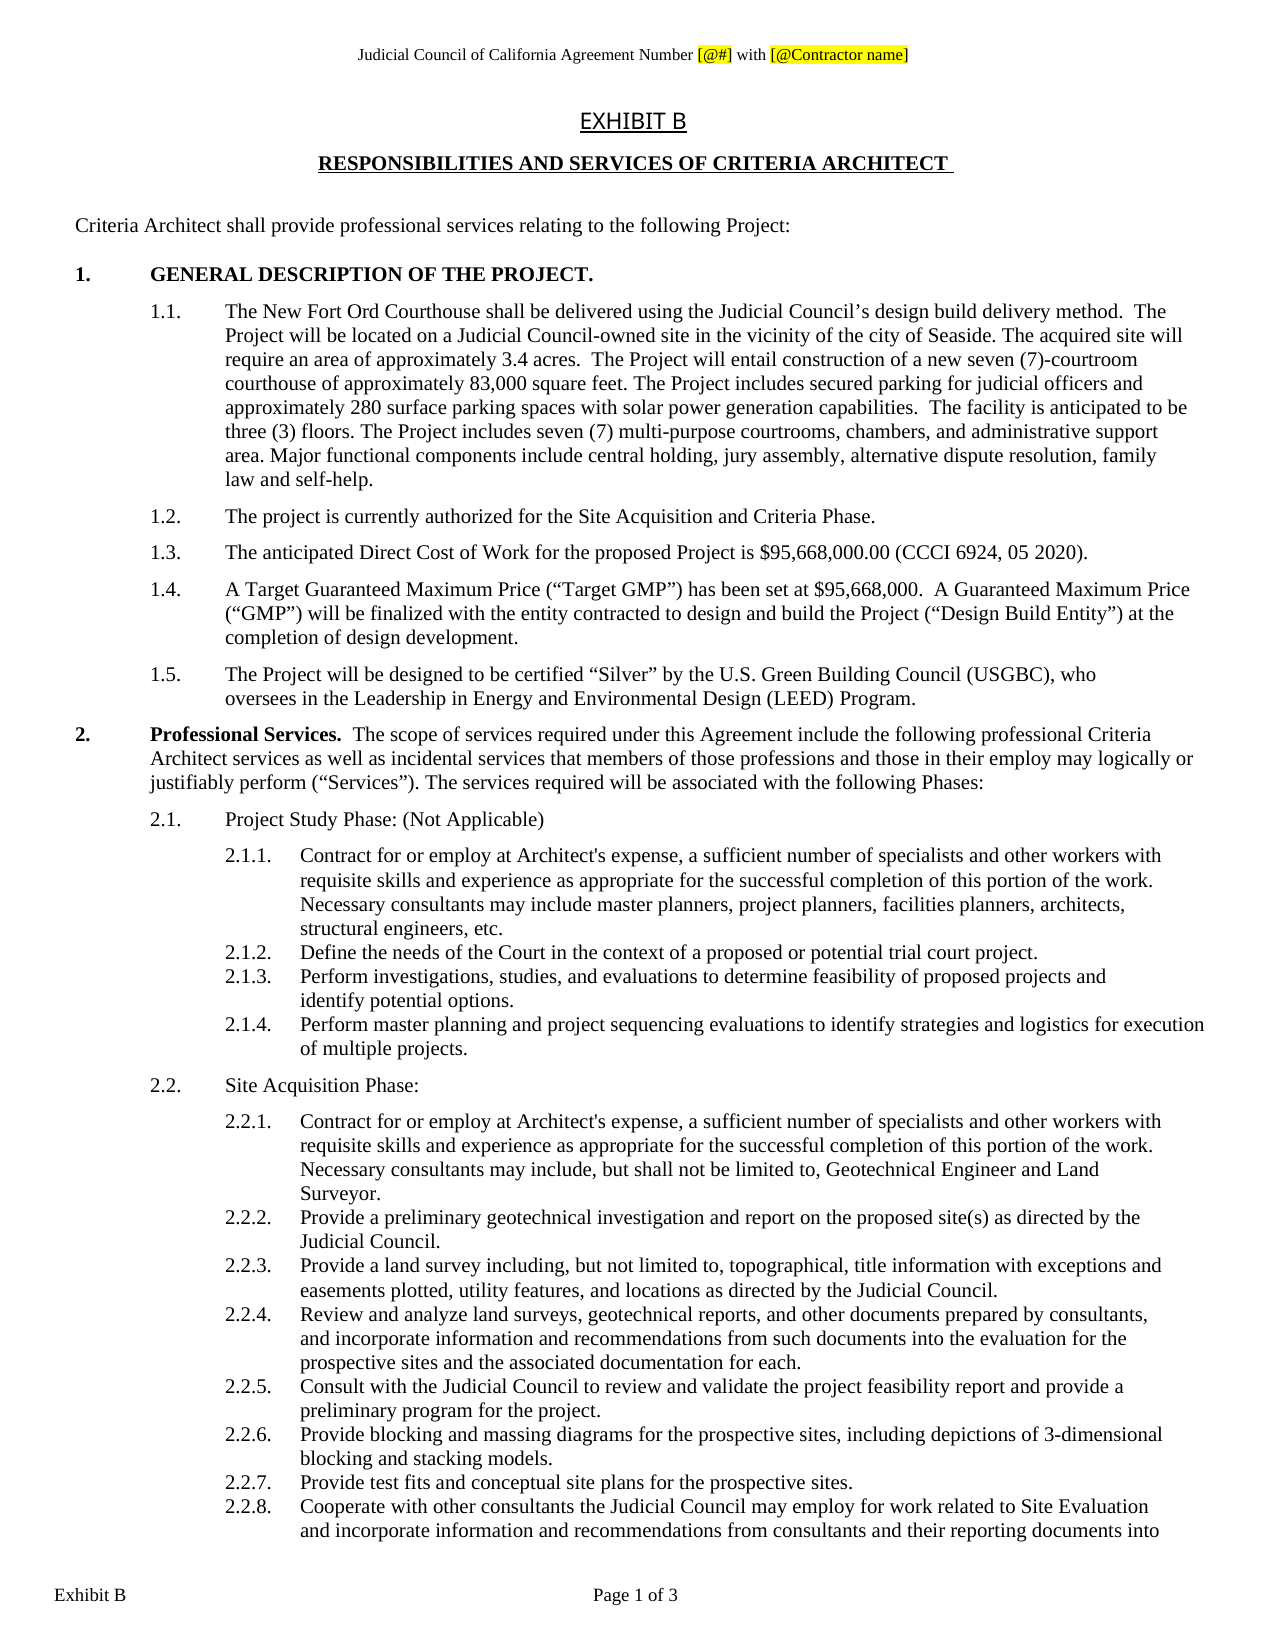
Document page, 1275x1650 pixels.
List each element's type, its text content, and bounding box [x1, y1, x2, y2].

list GENERAL DESCRIPTION OF THE PROJECT. [75, 262, 1212, 286]
list Provide blocking and massing diagrams for the prospective sites, including depictions of 3-dimensional blocking and stacking models. [225, 1422, 1169, 1470]
list Contract for or employ at Architect's expense, a sufficient number of specialists and other workers with requisite skills and experience as appropriate for the successful completion of this portion of the work. Necessary consultants may include, but shall not be limited to, Geotechnical Engineer and Land Surveyor. [225, 1109, 1169, 1205]
list Site Acquisition Phase: [150, 1072, 1212, 1097]
list Define the needs of the Court in the context of a proposed or potential trial court project. [225, 940, 1169, 964]
list Contract for or employ at Architect's expense, a sufficient number of specialists and other workers with requisite skills and experience as appropriate for the successful completion of this portion of the work. Necessary consultants may include master planners, project planners, facilities planners, architects, structural engineers, etc. [225, 843, 1169, 940]
list Provide a preliminary geotechnical investigation and report on the proposed site(s) as directed by the Judicial Council. [225, 1205, 1169, 1253]
list The project is currently authorized for the Site Acquisition and Criteria Phase. [150, 504, 1192, 528]
list Perform master planning and project sequencing evaluations to identify strategies and logistics for execution of multiple projects. [225, 1012, 1212, 1060]
list Professional Services. The scope of services required under this Agreement include the following professional Criteria Architect services as well as incidental services that members of those professions and those in their employ may logically or justifiably perform (“Services”). The services required will be associated with the following Phases: [75, 722, 1212, 794]
list Provide test fits and conceptual site plans for the prospective sites. [225, 1470, 1169, 1494]
list The Project will be designed to be certified “Silver” by the U.S. Green Building Council (USGBC), who oversees in the Leadership in Energy and Environmental Design (LEED) Program. [150, 662, 1169, 710]
text EXHIBIT B [54, 105, 1212, 136]
list A Target Guaranteed Maximum Price (“Target GMP”) has been set at $95,668,000. A Guaranteed Maximum Price (“GMP”) will be finalized with the entity contracted to design and build the Project (“Design Build Entity”) at the completion of design development. [150, 577, 1192, 649]
list The anticipated Direct Cost of Work for the proposed Project is $95,668,000.00 (CCCI 6924, 05 2020). [150, 540, 1212, 564]
list Provide a land survey including, but not limited to, topographical, title information with exceptions and easements plotted, utility features, and locations as directed by the Judicial Council. [225, 1253, 1169, 1302]
list Review and analyze land surveys, geotechnical reports, and other documents prepared by consultants, and incorporate information and recommendations from such documents into the evaluation for the prospective sites and the associated documentation for each. [225, 1302, 1169, 1374]
text RESPONSIBILITIES AND SERVICES OF CRITERIA ARCHITECT [54, 151, 1212, 175]
list Consult with the Judicial Council to review and validate the project feasibility report and provide a preliminary program for the project. [225, 1374, 1169, 1422]
text Criteria Architect shall provide professional services relating to the following Project: [75, 213, 1212, 237]
list Project Study Phase: (Not Applicable) [150, 807, 1212, 831]
list The New Fort Ord Courthouse shall be delivered using the Judicial Council’s design build delivery method. The Project will be located on a Judicial Council-owned site in the vicinity of the city of Seaside. The acquired site will require an area of approximately 3.4 acres. The Project will entail construction of a new seven (7)-courtroom courthouse of approximately 83,000 square feet. The Project includes secured parking for judicial officers and approximately 280 surface parking spaces with solar power generation capabilities. The facility is anticipated to be three (3) floors. The Project includes seven (7) multi-purpose courtrooms, chambers, and administrative support area. Major functional components include central holding, jury assembly, alternative dispute resolution, family law and self-help. [150, 299, 1192, 491]
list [225, 1494, 1169, 1542]
list Perform investigations, studies, and evaluations to determine feasibility of proposed projects and identify potential options. [225, 964, 1169, 1012]
